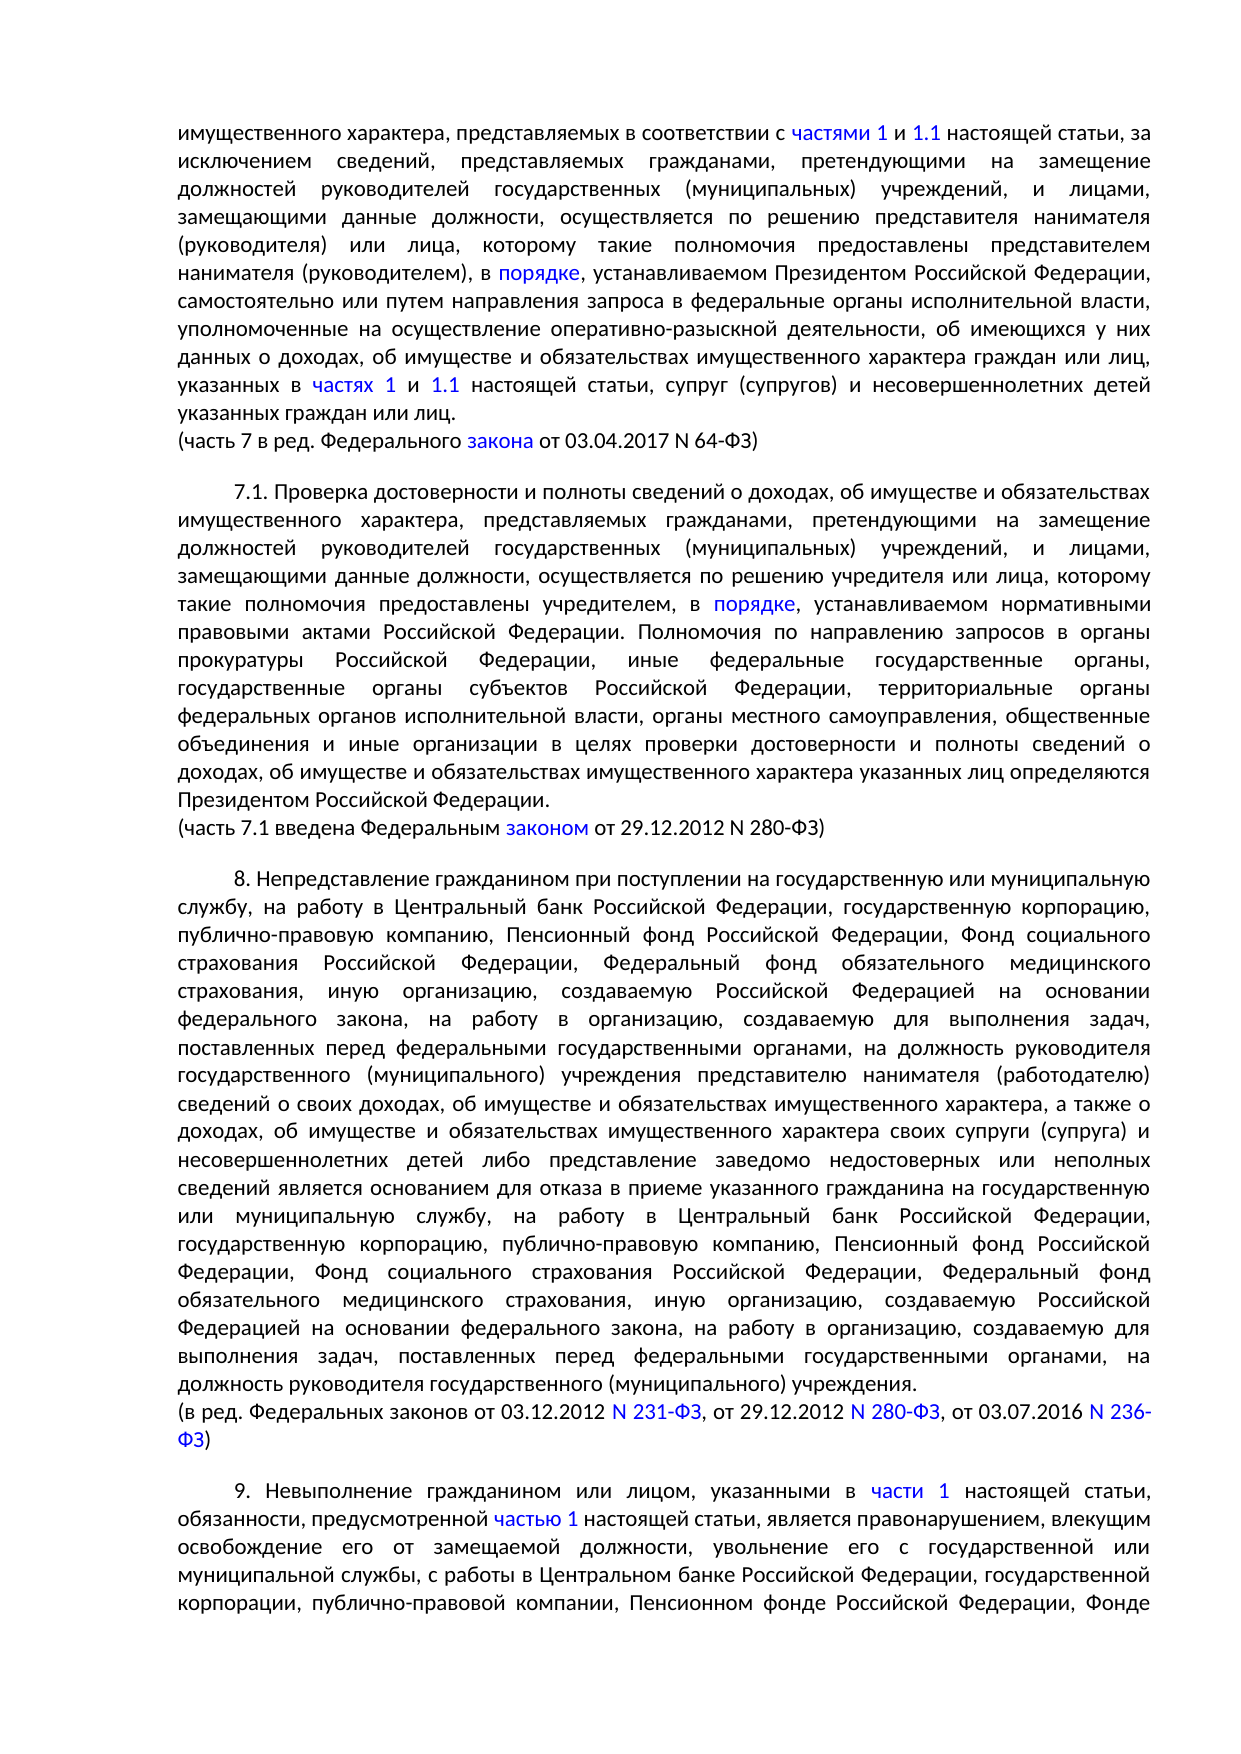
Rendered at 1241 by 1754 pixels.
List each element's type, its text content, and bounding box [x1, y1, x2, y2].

text (часть 7.1 введена Федеральным законом от 29.12.2012 N 280-ФЗ) [177, 813, 1152, 842]
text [177, 118, 1152, 426]
text 7.1. Проверка достоверности и полноты сведений о доходах, об имуществе и обязательствах имущественного характера, представляемых гражданами, претендующими на замещение должностей руководителей государственных (муниципальных) учреждений, и лицами, замещающими данные должности, осуществляется по решению учредителя или лица, которому такие полномочия предоставлены учредителем, в порядке, устанавливаемом нормативными правовыми актами Российской Федерации. Полномочия по направлению запросов в органы прокуратуры Российской Федерации, иные федеральные государственные органы, государственные органы субъектов Российской Федерации, территориальные органы федеральных органов исполнительной власти, органы местного самоуправления, общественные объединения и иные организации в целях проверки достоверности и полноты сведений о доходах, об имуществе и обязательствах имущественного характера указанных лиц определяются Президентом Российской Федерации. [177, 477, 1152, 813]
text (часть 7 в ред. Федерального закона от 03.04.2017 N 64-ФЗ) [177, 426, 1152, 454]
text 8. Непредставление гражданином при поступлении на государственную или муниципальную службу, на работу в Центральный банк Российской Федерации, государственную корпорацию, публично-правовую компанию, Пенсионный фонд Российской Федерации, Фонд социального страхования Российской Федерации, Федеральный фонд обязательного медицинского страхования, иную организацию, создаваемую Российской Федерацией на основании федерального закона, на работу в организацию, создаваемую для выполнения задач, поставленных перед федеральными государственными органами, на должность руководителя государственного (муниципального) учреждения представителю нанимателя (работодателю) сведений о своих доходах, об имуществе и обязательствах имущественного характера, а также о доходах, об имуществе и обязательствах имущественного характера своих супруги (супруга) и несовершеннолетних детей либо представление заведомо недостоверных или неполных сведений является основанием для отказа в приеме указанного гражданина на государственную или муниципальную службу, на работу в Центральный банк Российской Федерации, государственную корпорацию, публично-правовую компанию, Пенсионный фонд Российской Федерации, Фонд социального страхования Российской Федерации, Федеральный фонд обязательного медицинского страхования, иную организацию, создаваемую Российской Федерацией на основании федерального закона, на работу в организацию, создаваемую для выполнения задач, поставленных перед федеральными государственными органами, на должность руководителя государственного (муниципального) учреждения. [177, 864, 1152, 1397]
text (в ред. Федеральных законов от 03.12.2012 N 231-ФЗ, от 29.12.2012 N 280-ФЗ, от 03.07.2016 N 236-ФЗ) [177, 1397, 1152, 1453]
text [177, 1476, 1152, 1616]
